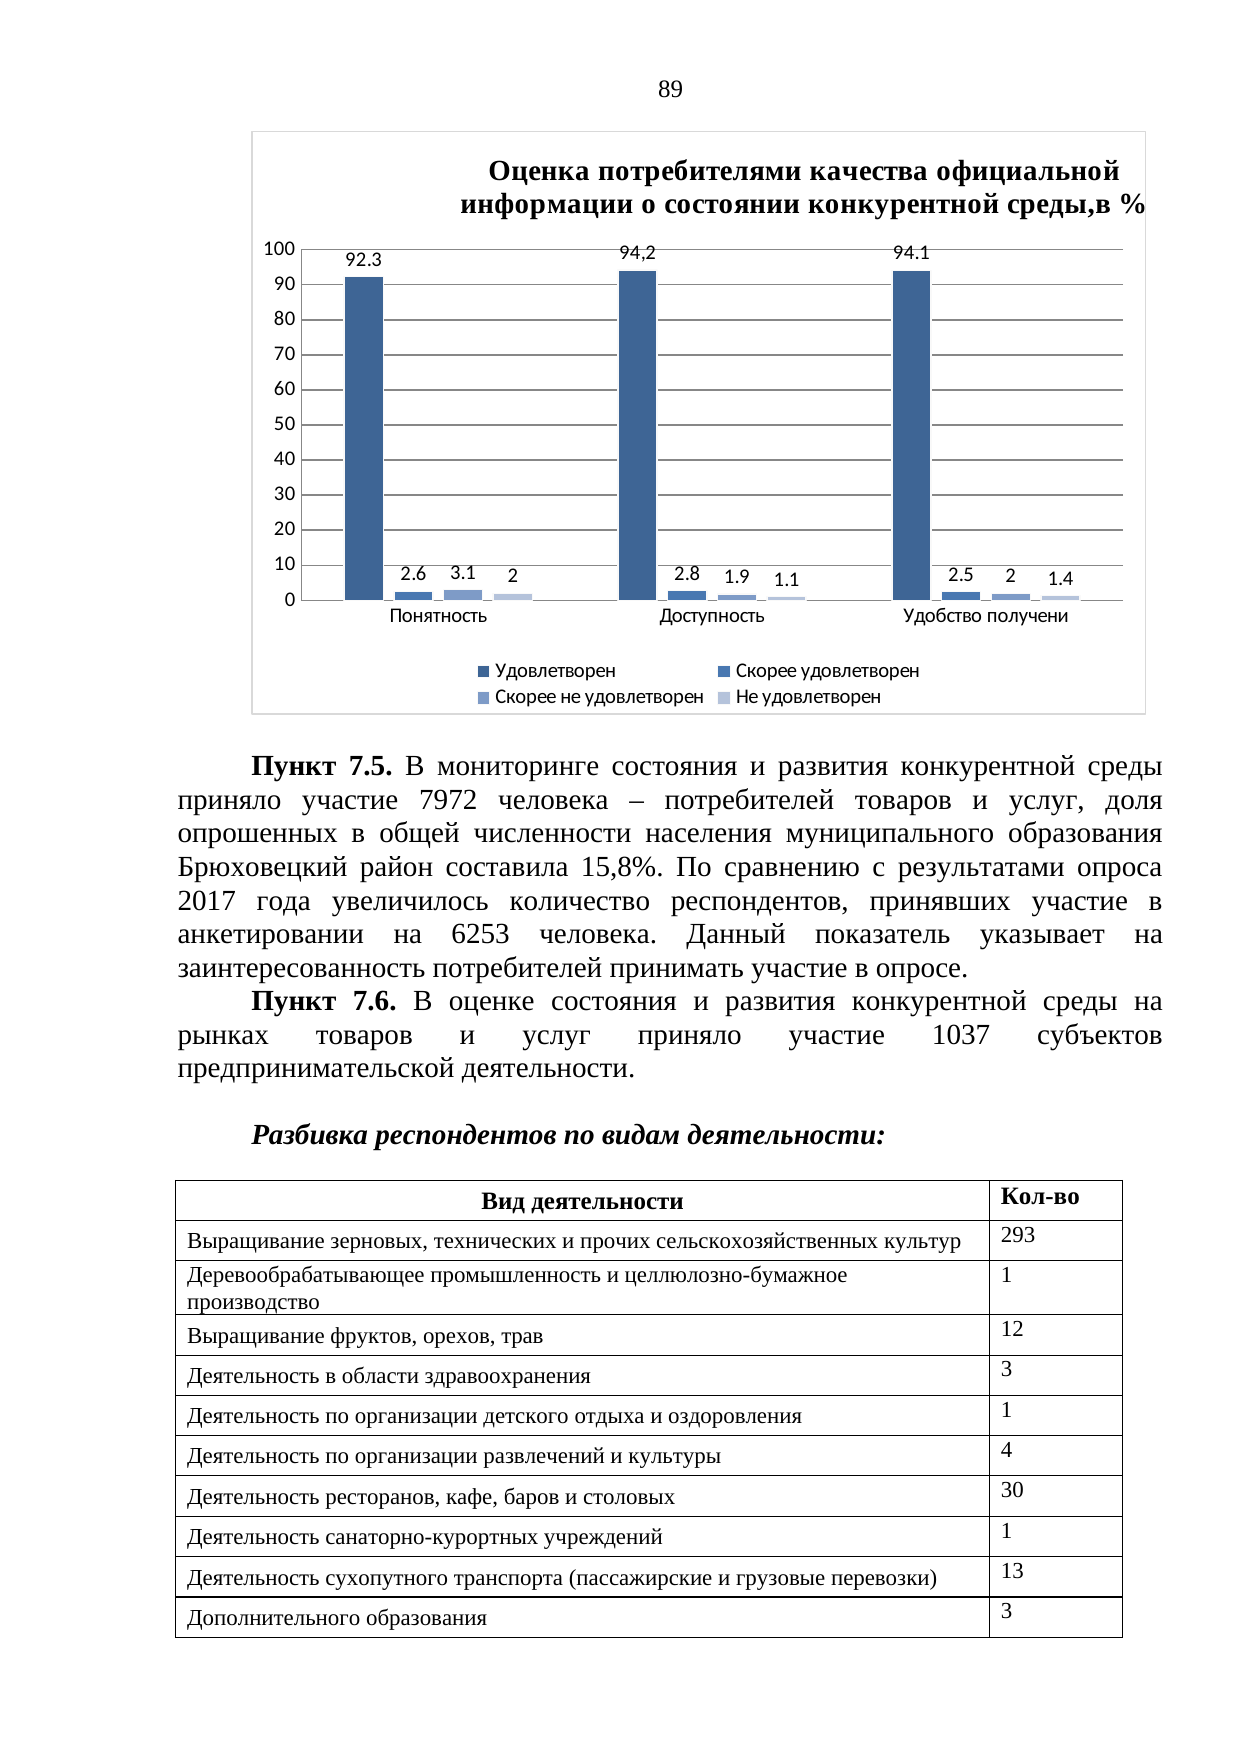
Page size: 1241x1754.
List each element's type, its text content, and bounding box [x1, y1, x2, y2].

table_cell 4 [990, 1436, 1122, 1475]
table_cell 1 [990, 1261, 1122, 1314]
table_cell Дополнительного образования [176, 1598, 989, 1637]
table_cell Деятельность по организации развлечений и культуры [176, 1436, 989, 1475]
table_cell Деятельность ресторанов, кафе, баров и столовых [176, 1476, 989, 1516]
text Пункт 7.5. В мониторинге состояния и развития конкурентной среды приняло участие 7972 человека – потребителей товаров и услуг, доля опрошенных в общей численности населения муниципального образования Брюховецкий район составила 15,8%. По сравнению с результатами опроса 2017 года увеличилось количество респондентов, принявших участие в анкетировании на 6253 человека. Данный показатель указывает на заинтересованность потребителей принимать участие в опросе. [177, 748, 1163, 983]
table_cell 1 [990, 1517, 1122, 1556]
table_header Кол-во [990, 1181, 1122, 1220]
table_cell 293 [990, 1221, 1122, 1260]
text Пункт 7.6. В оценке состояния и развития конкурентной среды на рынках товаров и услуг приняло участие 1037 субъектов предпринимательской деятельности. [177, 983, 1163, 1084]
table_cell Выращивание фруктов, орехов, трав [176, 1315, 989, 1354]
table_header Вид деятельности [176, 1181, 989, 1220]
table_cell 30 [990, 1476, 1122, 1516]
table_cell 3 [990, 1598, 1122, 1637]
table_cell 3 [990, 1356, 1122, 1395]
table_cell Деятельность санаторно-курортных учреждений [176, 1517, 989, 1556]
table_cell Деятельность по организации детского отдыха и оздоровления [176, 1396, 989, 1435]
table_cell Выращивание зерновых, технических и прочих сельскохозяйственных культур [176, 1221, 989, 1260]
table_cell 13 [990, 1557, 1122, 1596]
table_cell 1 [990, 1396, 1122, 1435]
table_cell 12 [990, 1315, 1122, 1354]
table_cell Деятельность в области здравоохранения [176, 1356, 989, 1395]
table_cell Деревообрабатывающее промышленность и целлюлозно-бумажное производство [176, 1261, 989, 1314]
text Разбивка респондентов по видам деятельности: [177, 1117, 1163, 1151]
table_cell Деятельность сухопутного транспорта (пассажирские и грузовые перевозки) [176, 1557, 989, 1596]
